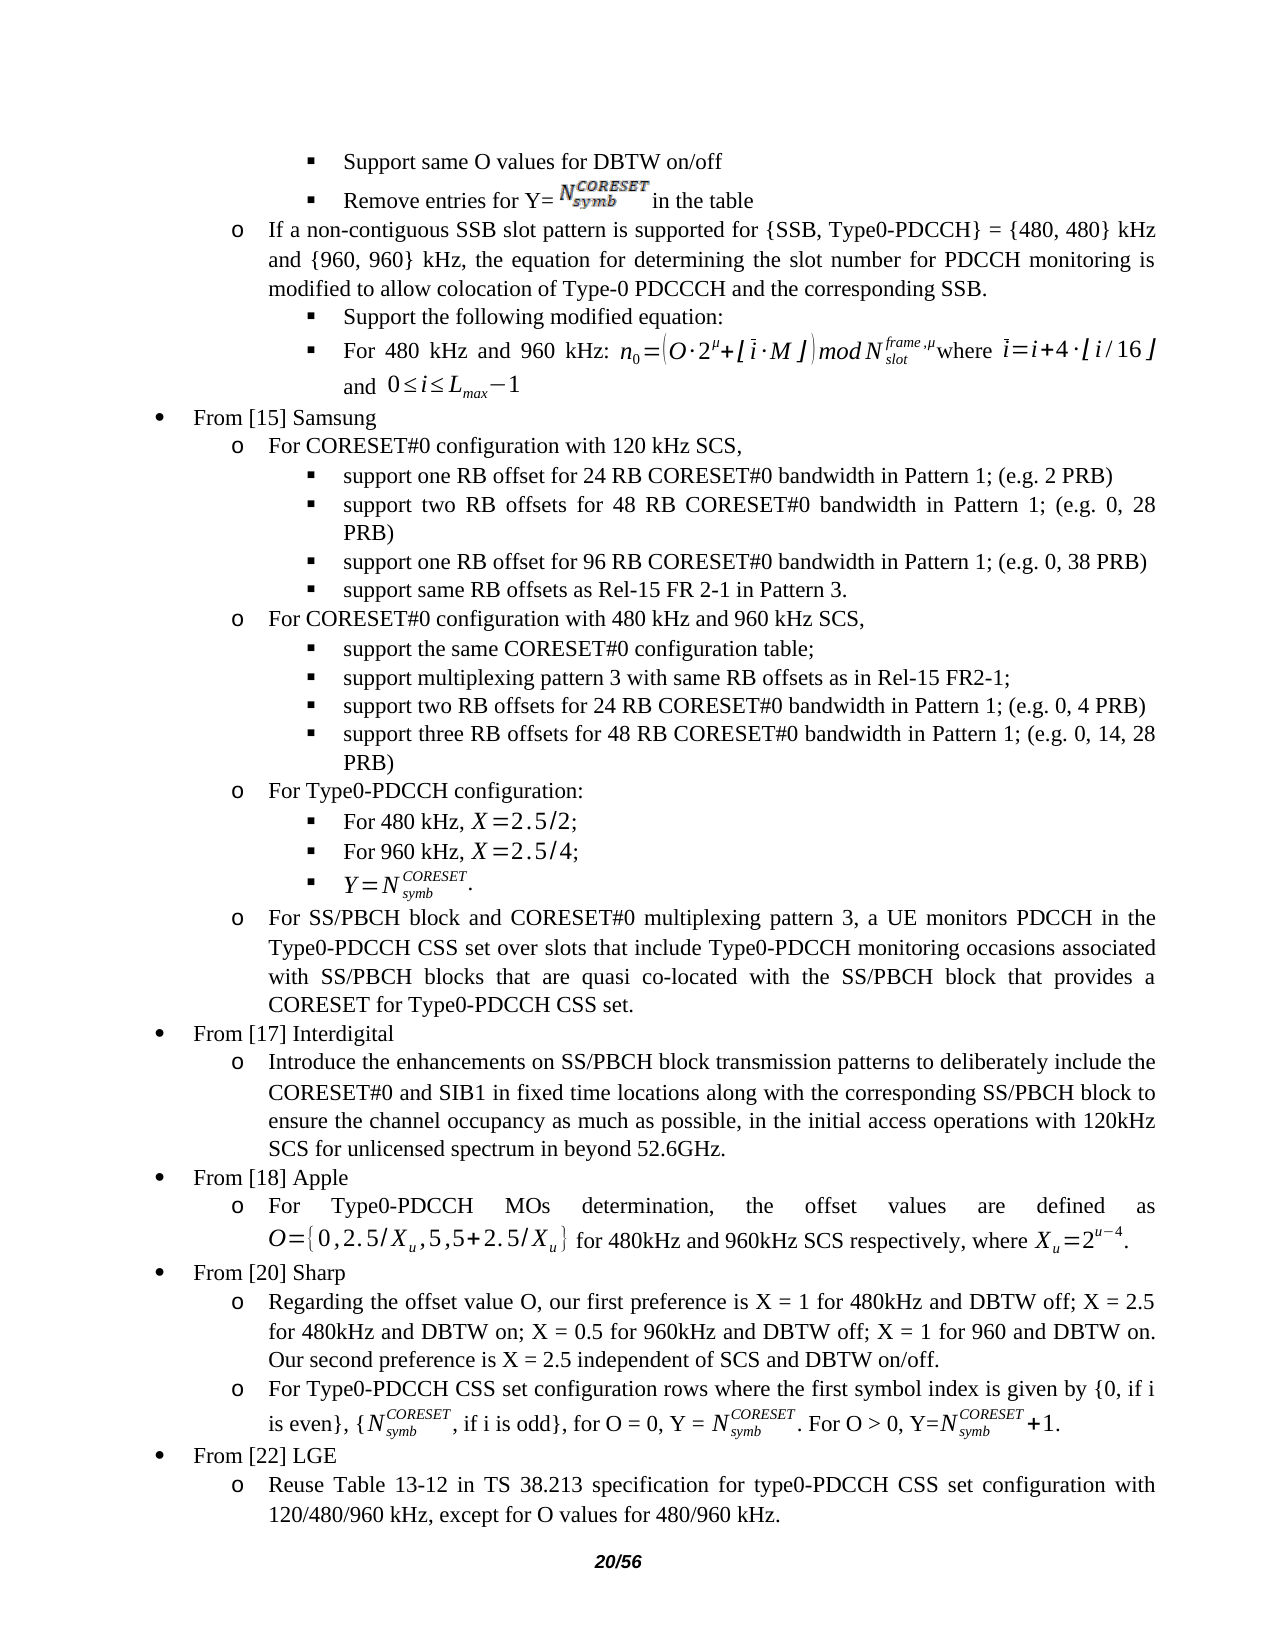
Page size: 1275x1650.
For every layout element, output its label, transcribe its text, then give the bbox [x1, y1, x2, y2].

list For Type0-PDCCH configuration: [231, 777, 1157, 806]
list Support the following modified equation: [306, 303, 1157, 329]
list For 480 kHz and 960 kHz: where and [306, 332, 1157, 402]
list support two RB offsets for 48 RB CORESET#0 bandwidth in Pattern 1; (e.g. 0, 28 PRB) [306, 491, 1157, 546]
list support the same CORESET#0 configuration table; [306, 635, 1157, 662]
list For Type0-PDCCH MOs determination, the offset values are defined as for 480kHz and 960kHz SCS respectively, where . [231, 1192, 1157, 1257]
list support three RB offsets for 48 RB CORESET#0 bandwidth in Pattern 1; (e.g. 0, 14, 28 PRB) [306, 721, 1157, 775]
list From [17] Interdigital [156, 1020, 1157, 1046]
list . [306, 867, 1157, 902]
list For 480 kHz, ; [306, 808, 1157, 835]
list For Type0-PDCCH CSS set configuration rows where the first symbol index is given by {0, if i is even}, {, if i is odd}, for O = 0, Y = . For O > 0, Y=. [231, 1375, 1157, 1440]
list For CORESET#0 configuration with 480 kHz and 960 kHz SCS, [231, 605, 1157, 633]
list From [22] LGE [156, 1442, 1157, 1469]
list From [18] Apple [156, 1164, 1157, 1190]
list support same RB offsets as Rel-15 FR 2-1 in Pattern 3. [306, 576, 1157, 603]
list support one RB offset for 96 RB CORESET#0 bandwidth in Pattern 1; (e.g. 0, 38 PRB) [306, 548, 1157, 574]
list Support same O values for DBTW on/off [306, 148, 1157, 174]
list From [15] Samsung [156, 404, 1157, 430]
list support one RB offset for 24 RB CORESET#0 bandwidth in Pattern 1; (e.g. 2 PRB) [306, 463, 1157, 489]
list From [20] Sharp [156, 1259, 1157, 1286]
list For 960 kHz, ; [306, 837, 1157, 865]
picture [559, 176, 652, 209]
list For CORESET#0 configuration with 120 kHz SCS, [231, 432, 1157, 460]
list Regarding the offset value O, our first preference is X = 1 for 480kHz and DBTW off; X = 2.5 for 480kHz and DBTW on; X = 0.5 for 960kHz and DBTW off; X = 1 for 960 and DBTW on. Our second preference is X = 2.5 independent of SCS and DBTW on/off. [231, 1288, 1157, 1373]
list If a non-contiguous SSB slot pattern is supported for {SSB, Type0-PDCCH} = {480, 480} kHz and {960, 960} kHz, the equation for determining the slot number for PDCCH monitoring is modified to allow colocation of Type-0 PDCCCH and the corresponding SSB. [231, 216, 1157, 301]
list Introduce the enhancements on SS/PBCH block transmission patterns to deliberately include the CORESET#0 and SIB1 in fixed time locations along with the corresponding SS/PBCH block to ensure the channel occupancy as much as possible, in the initial access operations with 120kHz SCS for unlicensed spectrum in beyond 52.6GHz. [231, 1048, 1157, 1162]
list support multiplexing pattern 3 with same RB offsets as in Rel-15 FR2-1; [306, 664, 1157, 690]
list support two RB offsets for 24 RB CORESET#0 bandwidth in Pattern 1; (e.g. 0, 4 PRB) [306, 692, 1157, 718]
list Remove entries for Y= in the table [306, 176, 1157, 214]
list For SS/PBCH block and CORESET#0 multiplexing pattern 3, a UE monitors PDCCH in the Type0-PDCCH CSS set over slots that include Type0-PDCCH monitoring occasions associated with SS/PBCH blocks that are quasi co-located with the SS/PBCH block that provides a CORESET for Type0-PDCCH CSS set. [231, 904, 1157, 1018]
list Reuse Table 13-12 in TS 38.213 specification for type0-PDCCH CSS set configuration with 120/480/960 kHz, except for O values for 480/960 kHz. [231, 1471, 1157, 1527]
